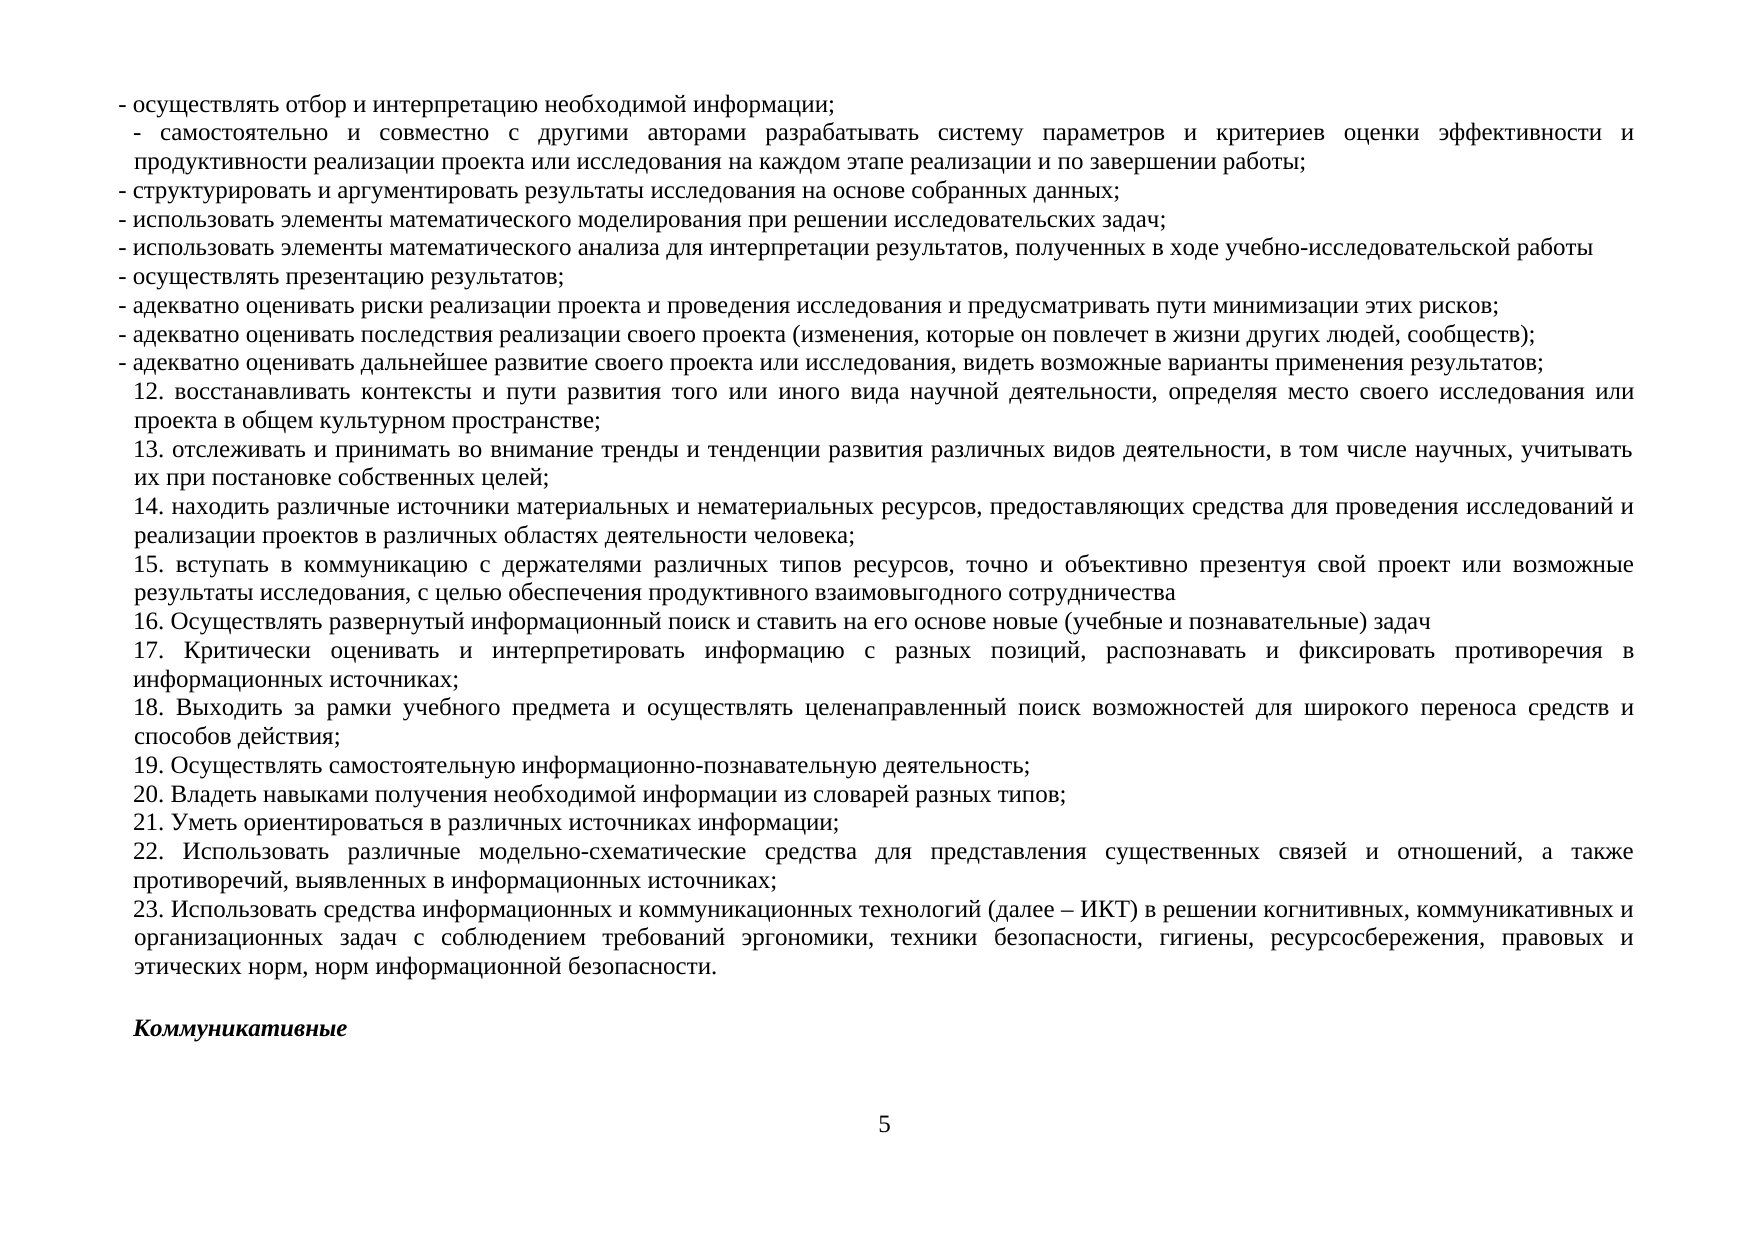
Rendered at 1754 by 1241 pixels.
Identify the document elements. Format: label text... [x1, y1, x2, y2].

text - адекватно оценивать дальнейшее развитие своего проекта или исследования, видеть возможные варианты применения результатов; [118, 347, 1636, 376]
text - использовать элементы математического моделирования при решении исследовательских задач; [118, 204, 1636, 232]
text - осуществлять отбор и интерпретацию необходимой информации; [118, 89, 1636, 117]
text 18. Выходить за рамки учебного предмета и осуществлять целенаправленный поиск возможностей для широкого переноса средств и способов действия; [133, 692, 1636, 750]
text 17. Критически оценивать и интерпретировать информацию с разных позиций, распознавать и фиксировать противоречия в информационных источниках; [133, 635, 1636, 692]
text Коммуникативные [133, 1013, 1636, 1042]
text 16. Осуществлять развернутый информационный поиск и ставить на его основе новые (учебные и познавательные) задач [133, 606, 1636, 635]
text - использовать элементы математического анализа для интерпретации результатов, полученных в ходе учебно-исследовательской работы [118, 232, 1636, 261]
text 13. отслеживать и принимать во внимание тренды и тенденции развития различных видов деятельности, в том числе научных, учитывать их при постановке собственных целей; [133, 434, 1636, 491]
text - структурировать и аргументировать результаты исследования на основе собранных данных; [118, 175, 1636, 204]
text 14. находить различные источники материальных и нематериальных ресурсов, предоставляющих средства для проведения исследований и реализации проектов в различных областях деятельности человека; [133, 491, 1636, 549]
text - адекватно оценивать риски реализации проекта и проведения исследования и предусматривать пути минимизации этих рисков; [118, 290, 1636, 319]
text 22. Использовать различные модельно-схематические средства для представления существенных связей и отношений, а также противоречий, выявленных в информационных источниках; [133, 836, 1636, 894]
text - адекватно оценивать последствия реализации своего проекта (изменения, которые он повлечет в жизни других людей, сообществ); [118, 319, 1636, 347]
text 19. Осуществлять самостоятельную информационно-познавательную деятельность; [133, 750, 1636, 779]
text 15. вступать в коммуникацию с держателями различных типов ресурсов, точно и объективно презентуя свой проект или возможные результаты исследования, с целью обеспечения продуктивного взаимовыгодного сотрудничества [133, 549, 1636, 606]
text - осуществлять презентацию результатов; [118, 261, 1636, 290]
text 20. Владеть навыками получения необходимой информации из словарей разных типов; [133, 779, 1636, 807]
text 12. восстанавливать контексты и пути развития того или иного вида научной деятельности, определяя место своего исследования или проекта в общем культурном пространстве; [133, 376, 1636, 434]
text - самостоятельно и совместно с другими авторами разрабатывать систему параметров и критериев оценки эффективности и продуктивности реализации проекта или исследования на каждом этапе реализации и по завершении работы; [133, 117, 1636, 175]
text 23. Использовать средства информационных и коммуникационных технологий (далее – ИКТ) в решении когнитивных, коммуникативных и организационных задач с соблюдением требований эргономики, техники безопасности, гигиены, ресурсосбережения, правовых и этических норм, норм информационной безопасности. [133, 894, 1636, 980]
text 21. Уметь ориентироваться в различных источниках информации; [133, 807, 1636, 836]
